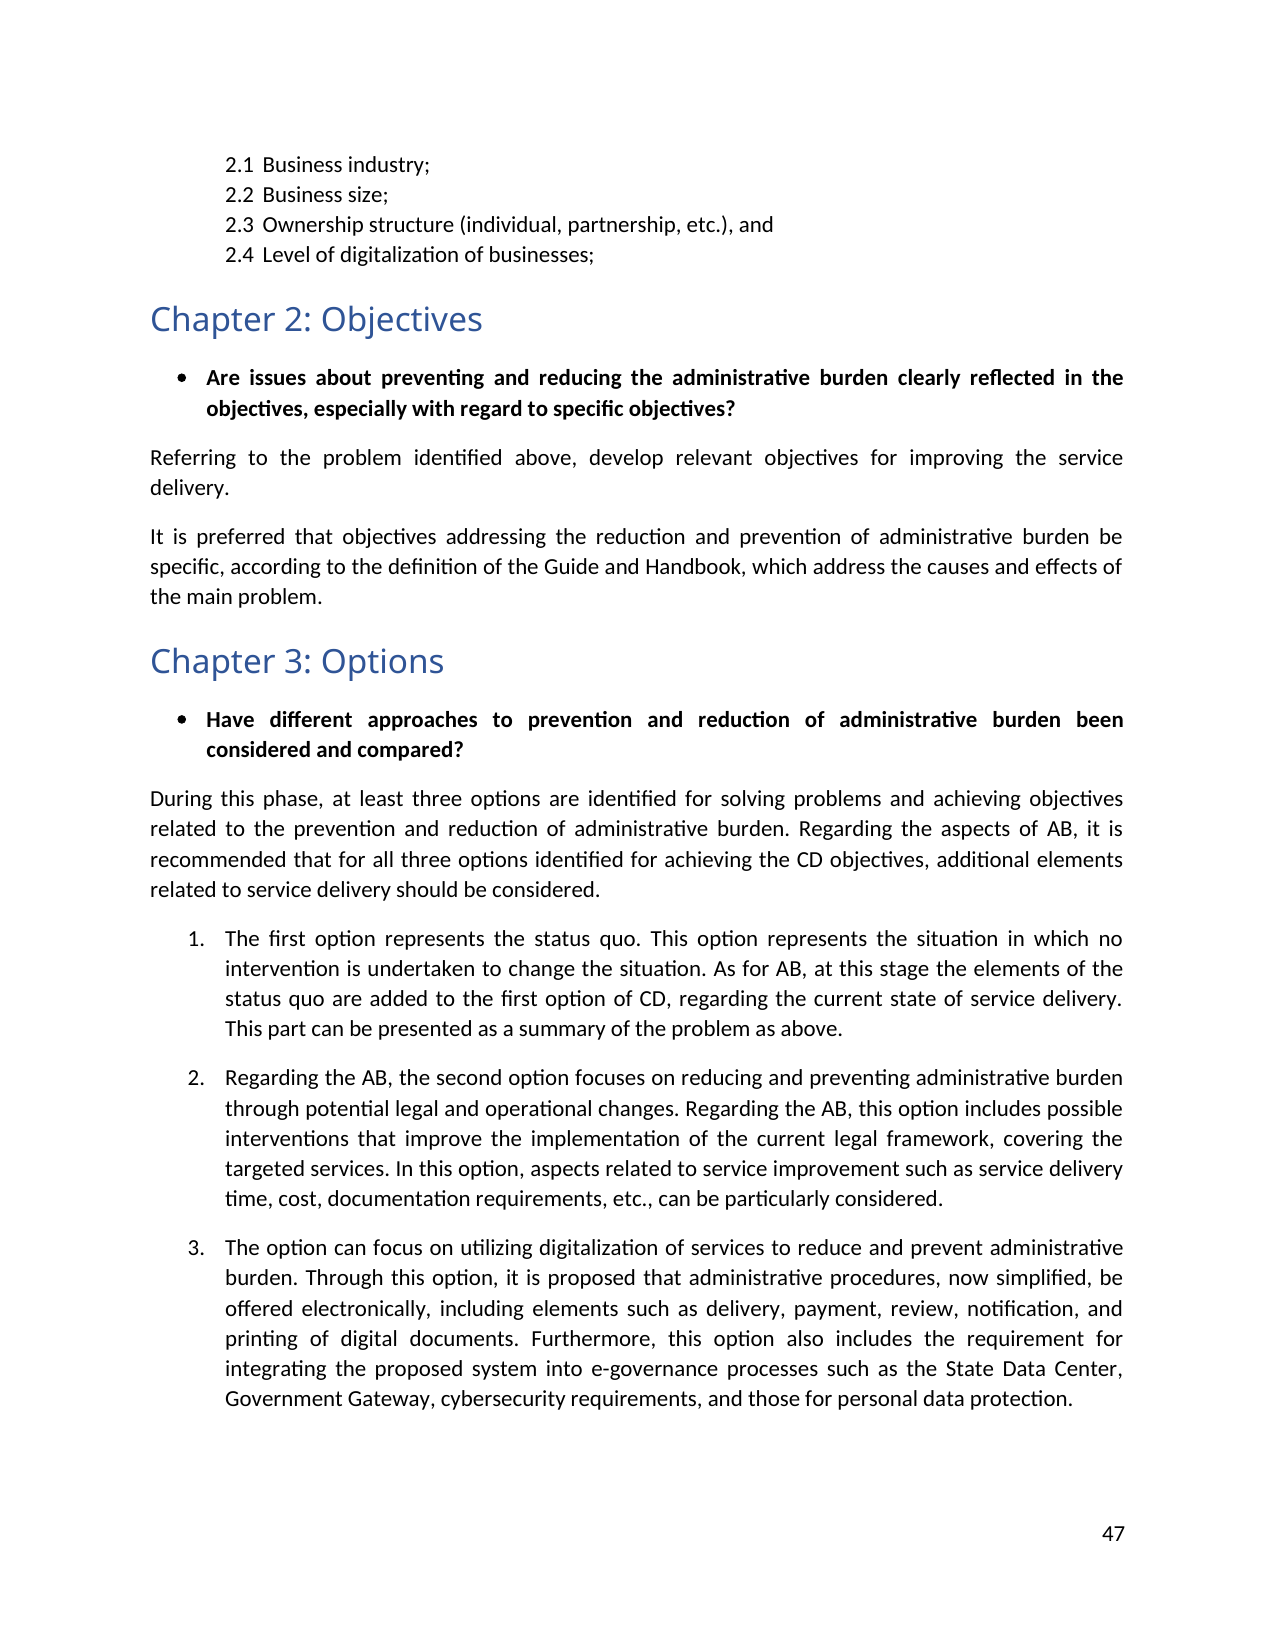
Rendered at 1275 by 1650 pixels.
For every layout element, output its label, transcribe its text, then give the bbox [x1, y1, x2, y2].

text Referring to the problem identified above, develop relevant objectives for improving the service delivery. [150, 443, 1125, 501]
text During this phase, at least three options are identified for solving problems and achieving objectives related to the prevention and reduction of administrative burden. Regarding the aspects of AB, it is recommended that for all three options identified for achieving the CD objectives, additional elements related to service delivery should be considered. [150, 784, 1125, 903]
list Business industry; [225, 150, 1125, 178]
list Business size; [225, 180, 1125, 208]
list Level of digitalization of businesses; [225, 241, 1125, 269]
list Are issues about preventing and reducing the administrative burden clearly reflected in the objectives, especially with regard to specific objectives? [178, 363, 1125, 422]
text It is preferred that objectives addressing the reduction and prevention of administrative burden be specific, according to the definition of the Guide and Handbook, which address the causes and effects of the main problem. [150, 522, 1125, 610]
list Have different approaches to prevention and reduction of administrative burden been considered and compared? [178, 705, 1125, 763]
list The first option represents the status quo. This option represents the situation in which no intervention is undertaken to change the situation. As for AB, at this stage the elements of the status quo are added to the first option of CD, regarding the current state of service delivery. This part can be presented as a summary of the problem as above. [187, 924, 1125, 1043]
list Regarding the AB, the second option focuses on reducing and preventing administrative burden through potential legal and operational changes. Regarding the AB, this option includes possible interventions that improve the implementation of the current legal framework, covering the targeted services. In this option, aspects related to service improvement such as service delivery time, cost, documentation requirements, etc., can be particularly considered. [187, 1063, 1125, 1212]
subtitle Chapter 2: Objectives [150, 296, 1125, 341]
list Ownership structure (individual, partnership, etc.), and [225, 210, 1125, 238]
list The option can focus on utilizing digitalization of services to reduce and prevent administrative burden. Through this option, it is proposed that administrative procedures, now simplified, be offered electronically, including elements such as delivery, payment, review, notification, and printing of digital documents. Furthermore, this option also includes the requirement for integrating the proposed system into e-governance processes such as the State Data Center, Government Gateway, cybersecurity requirements, and those for personal data protection. [187, 1233, 1125, 1412]
subtitle Chapter 3: Options [150, 637, 1125, 683]
